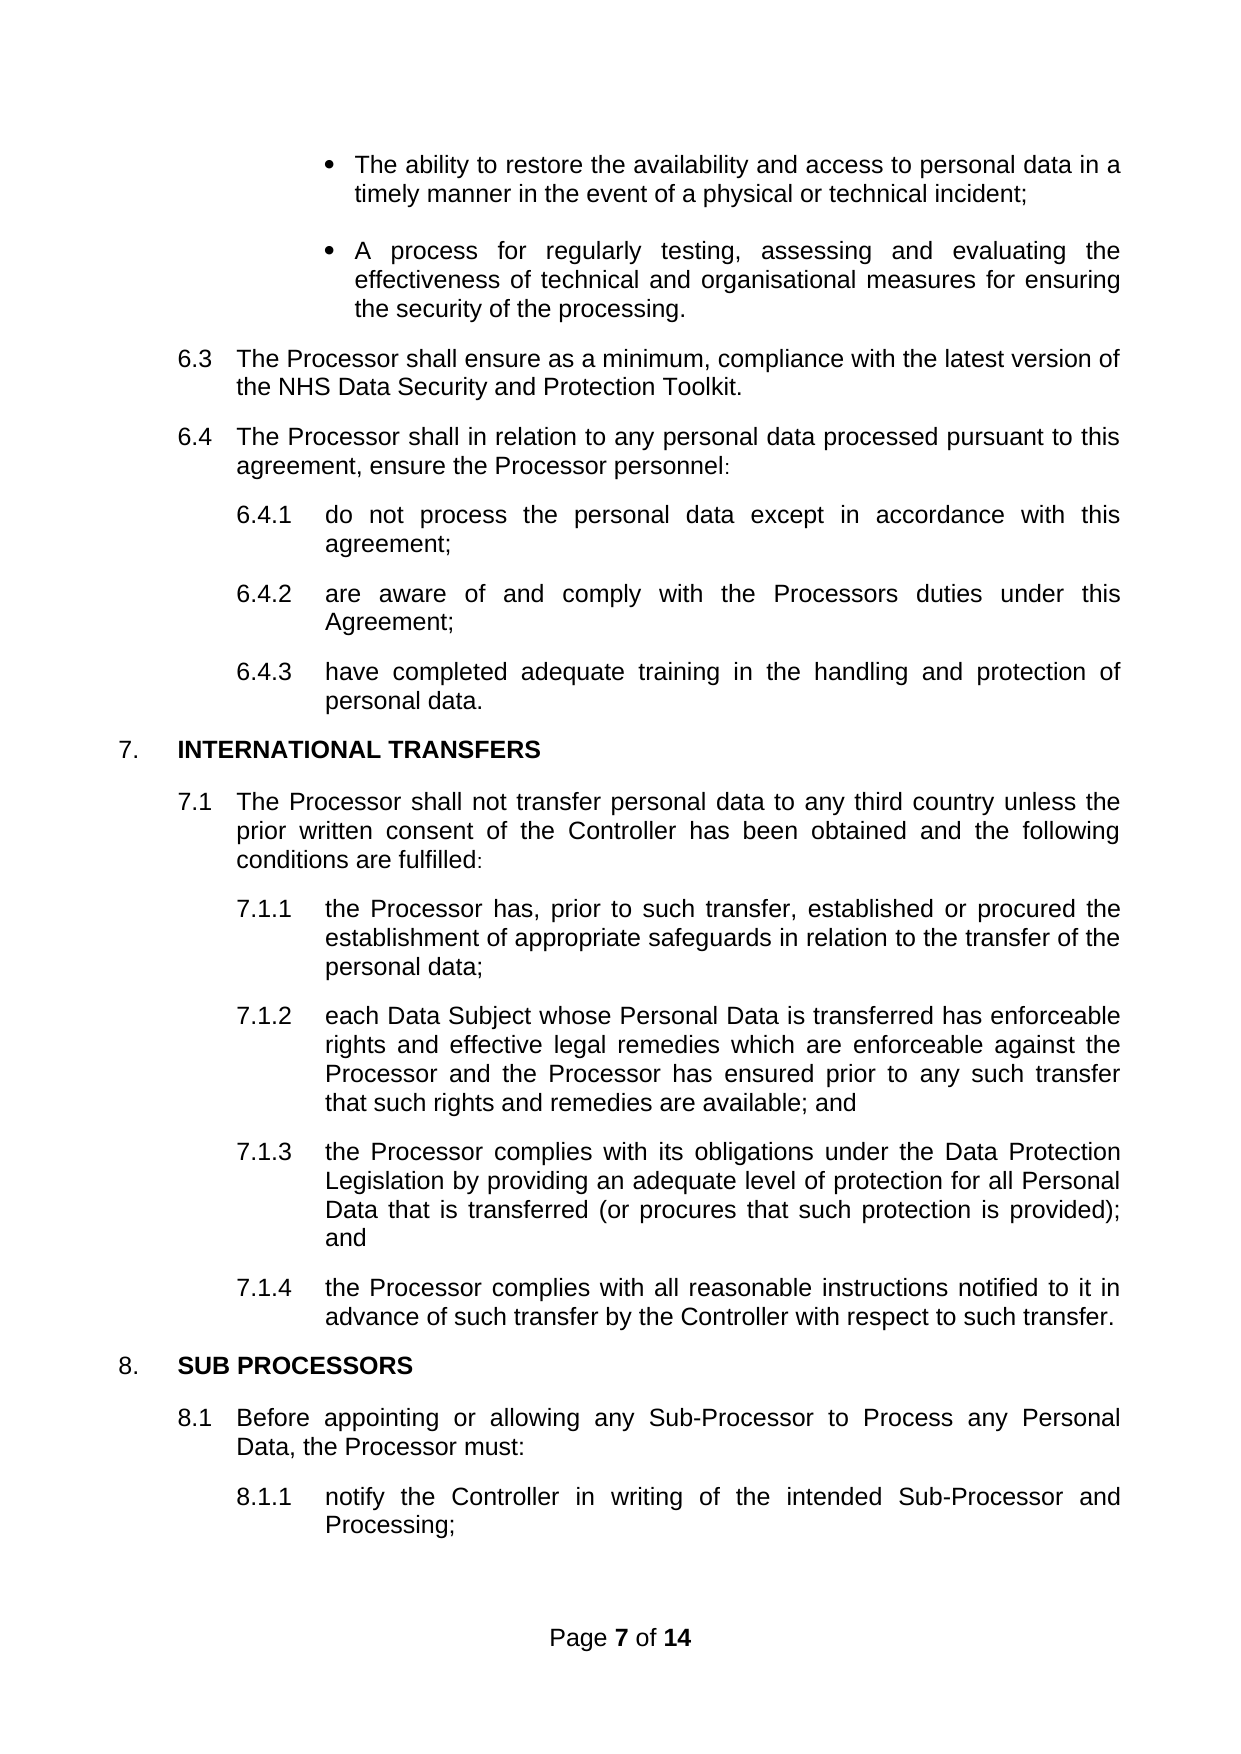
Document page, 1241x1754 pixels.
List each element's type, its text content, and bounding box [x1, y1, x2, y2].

subtitle do not process the personal data except in accordance with this agreement; [236, 500, 1122, 558]
subtitle the Processor complies with its obligations under the Data Protection Legislation by providing an adequate level of protection for all Personal Data that is transferred (or procures that such protection is provided); and [236, 1137, 1122, 1252]
subtitle have completed adequate training in the handling and protection of personal data. [236, 657, 1122, 714]
subtitle INTERNATIONAL TRANSFERS [118, 735, 1122, 764]
list The ability to restore the availability and access to personal data in a timely manner in the event of a physical or technical incident; [325, 150, 1122, 208]
subtitle are aware of and comply with the Processors duties under this Agreement; [236, 578, 1122, 636]
subtitle The Processor shall ensure as a minimum, compliance with the latest version of the NHS Data Security and Protection Toolkit. [177, 343, 1122, 401]
subtitle The Processor shall in relation to any personal data processed pursuant to this agreement, ensure the Processor personnel: [177, 422, 1122, 479]
subtitle the Processor complies with all reasonable instructions notified to it in advance of such transfer by the Controller with respect to such transfer. [236, 1273, 1122, 1330]
list A process for regularly testing, assessing and evaluating the effectiveness of technical and organisational measures for ensuring the security of the processing. [325, 236, 1122, 323]
subtitle the Processor has, prior to such transfer, established or procured the establishment of appropriate safeguards in relation to the transfer of the personal data; [236, 894, 1122, 980]
subtitle SUB PROCESSORS [118, 1351, 1122, 1380]
subtitle each Data Subject whose Personal Data is transferred has enforceable rights and effective legal remedies which are enforceable against the Processor and the Processor has ensured prior to any such transfer that such rights and remedies are available; and [236, 1001, 1122, 1116]
subtitle notify the Controller in writing of the intended Sub-Processor and Processing; [236, 1481, 1122, 1539]
subtitle Before appointing or allowing any Sub-Processor to Process any Personal Data, the Processor must: [177, 1403, 1122, 1461]
subtitle The Processor shall not transfer personal data to any third country unless the prior written consent of the Controller has been obtained and the following conditions are fulfilled: [177, 787, 1122, 873]
